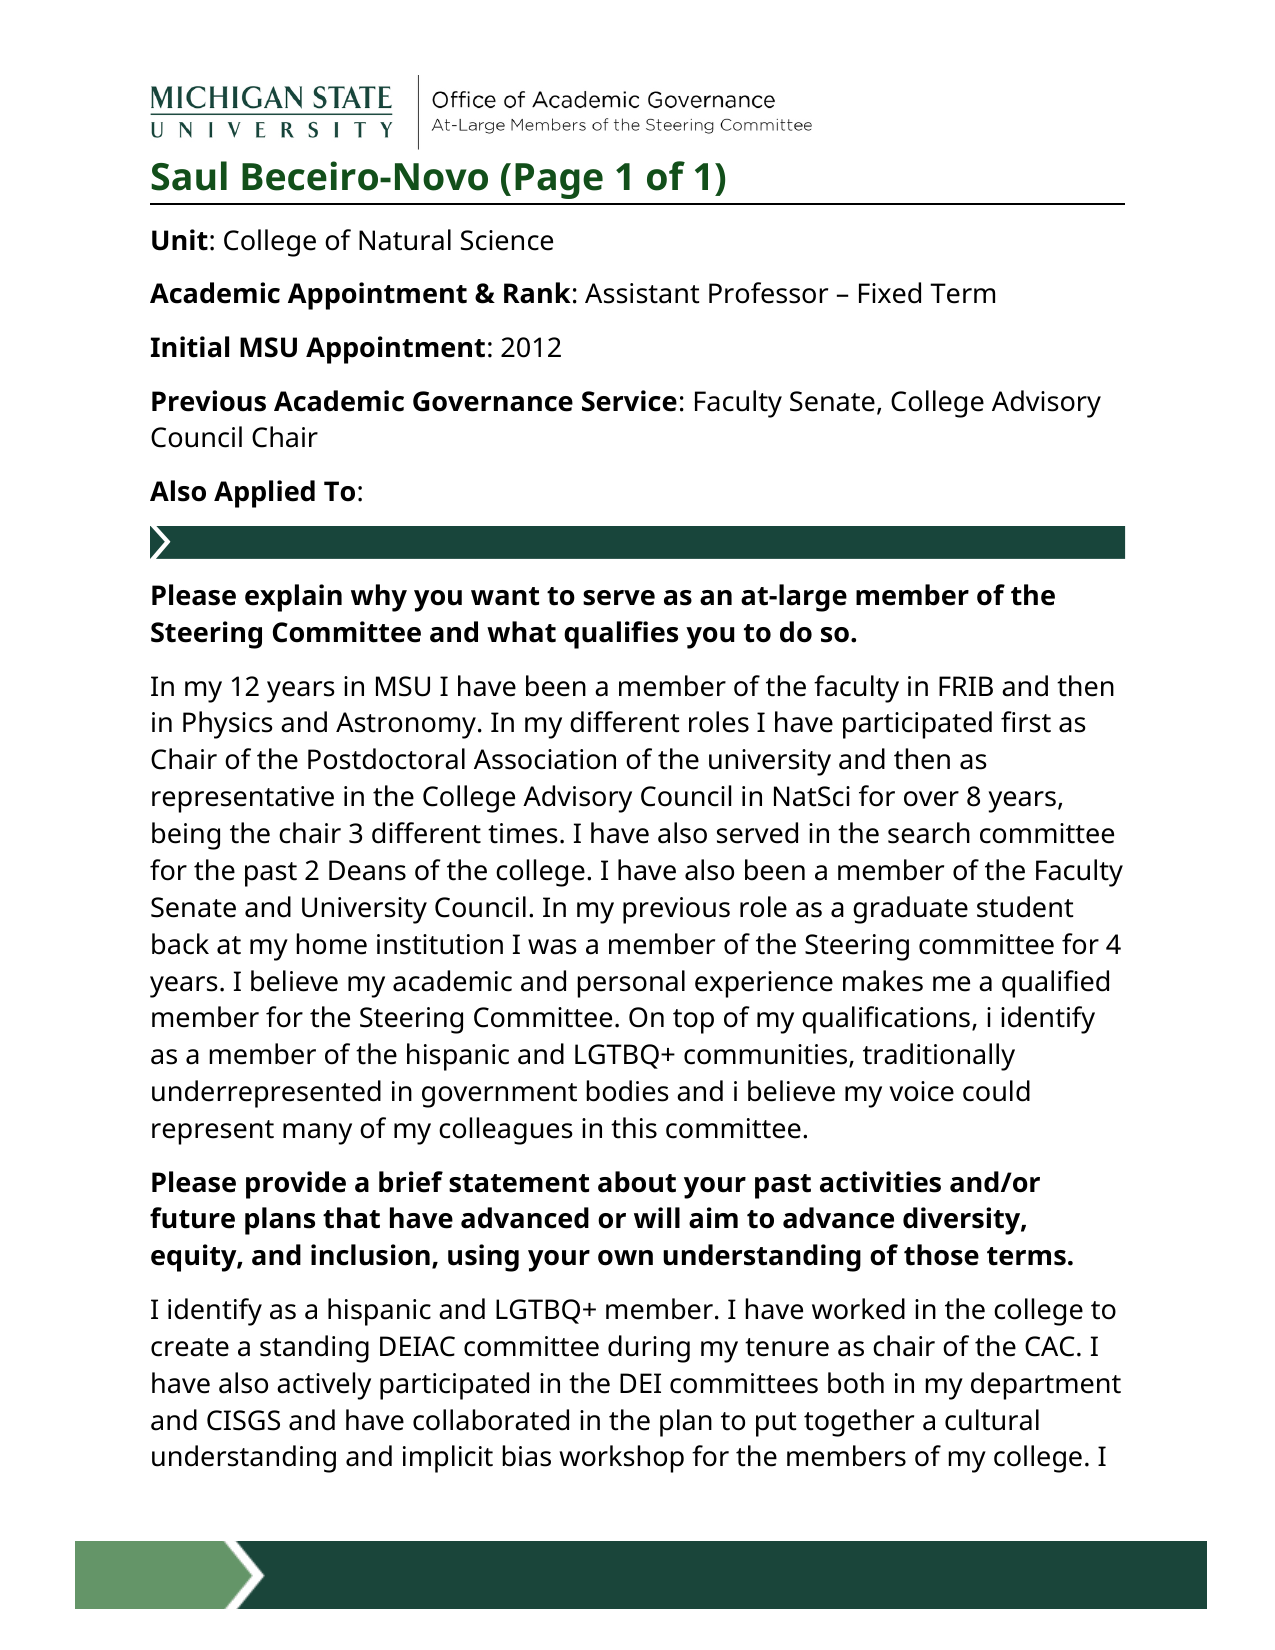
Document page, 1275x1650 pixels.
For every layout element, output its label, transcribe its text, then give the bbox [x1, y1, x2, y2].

subtitle Saul Beceiro-Novo (Page 1 of 1) [150, 150, 1125, 203]
picture [150, 526, 1125, 559]
text Please explain why you want to serve as an at-large member of the Steering Committee and what qualifies you to do so. [150, 577, 1125, 650]
picture [150, 75, 812, 150]
text Initial MSU Appointment: 2012 [150, 328, 1125, 365]
text Academic Appointment & Rank: Assistant Professor – Fixed Term [150, 275, 1125, 312]
text Unit: College of Natural Science [150, 221, 1125, 258]
text Previous Academic Governance Service: Faculty Senate, College Advisory Council Chair [150, 382, 1125, 456]
text In my 12 years in MSU I have been a member of the faculty in FRIB and then in Physics and Astronomy. In my different roles I have participated first as Chair of the Postdoctoral Association of the university and then as representative in the College Advisory Council in NatSci for over 8 years, being the chair 3 different times. I have also served in the search committee for the past 2 Deans of the college. I have also been a member of the Faculty Senate and University Council. In my previous role as a graduate student back at my home institution I was a member of the Steering committee for 4 years. I believe my academic and personal experience makes me a qualified member for the Steering Committee. On top of my qualifications, i identify as a member of the hispanic and LGTBQ+ communities, traditionally underrepresented in government bodies and i believe my voice could represent many of my colleagues in this committee. [150, 667, 1125, 1146]
text Also Applied To: [150, 472, 1125, 509]
